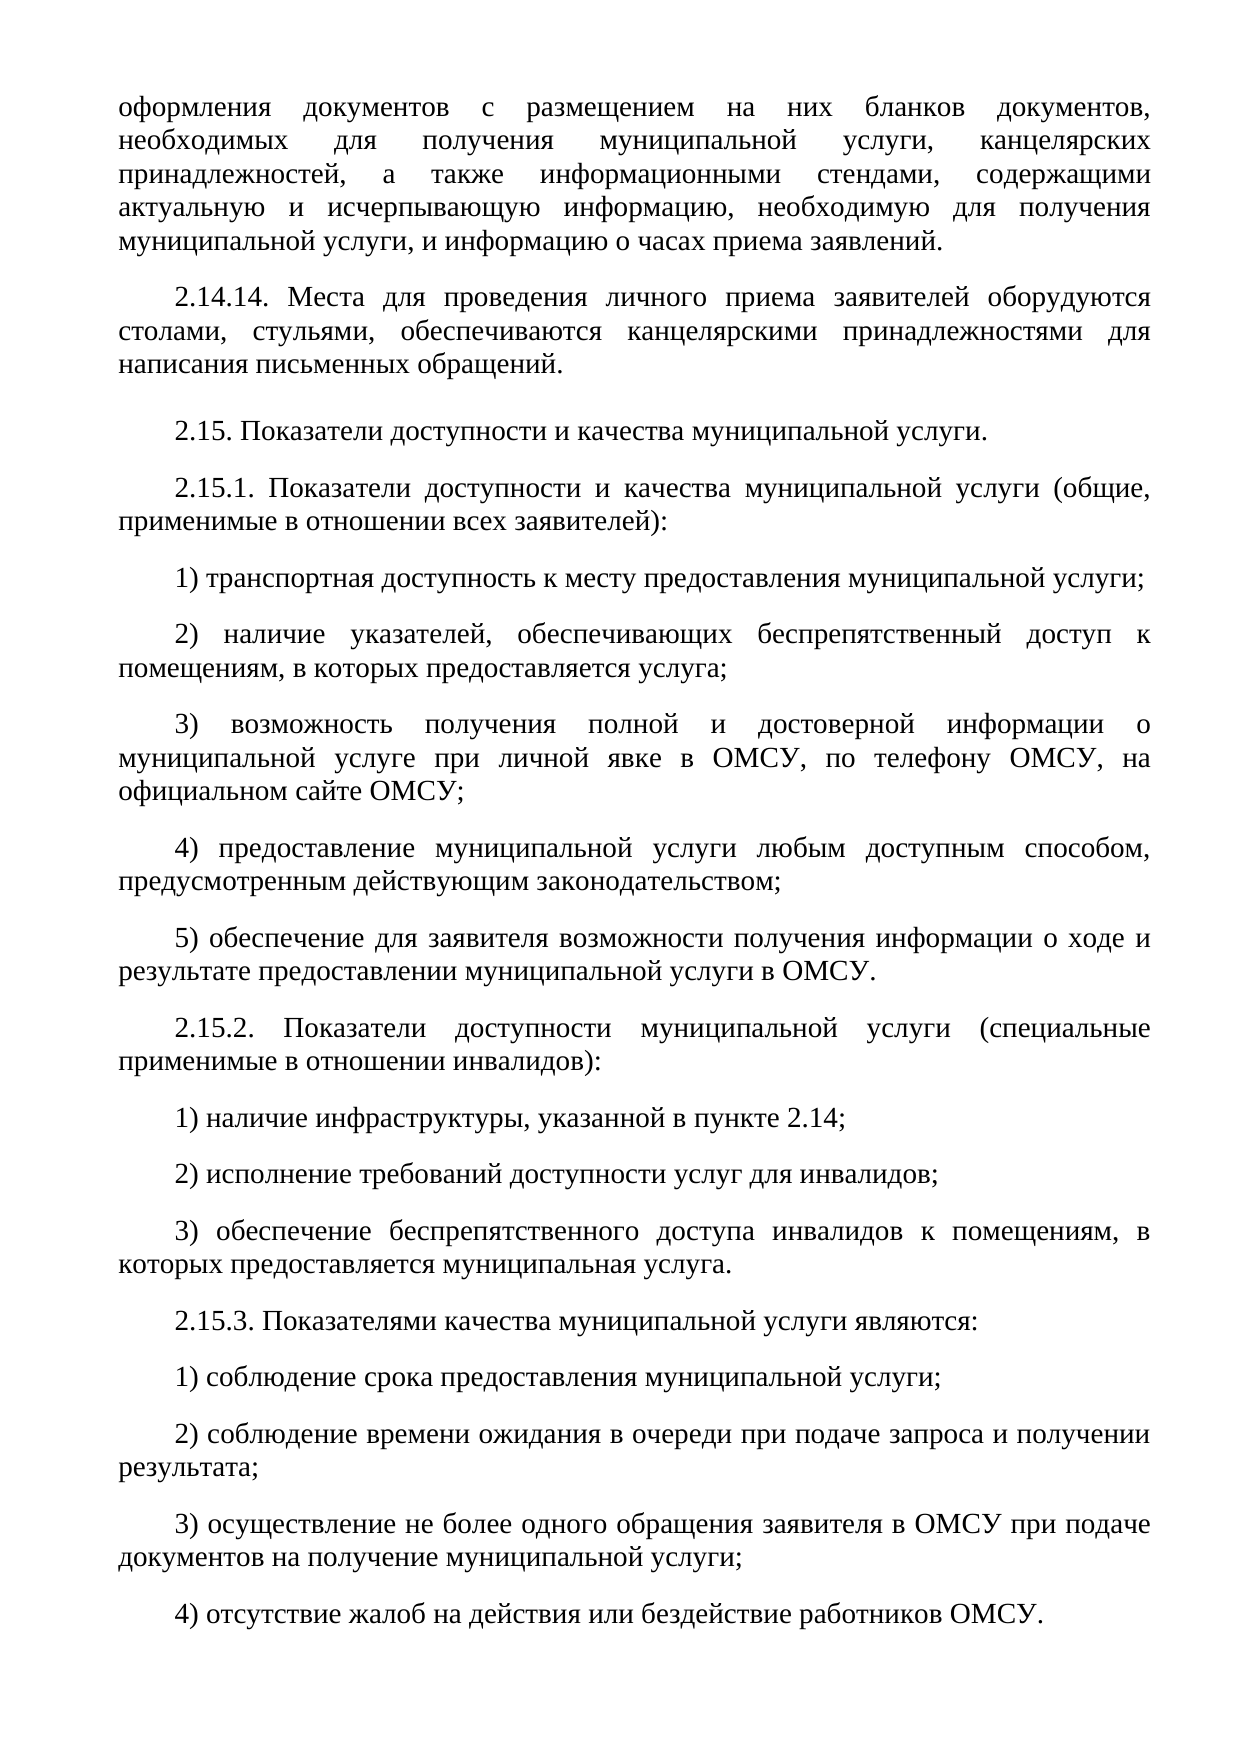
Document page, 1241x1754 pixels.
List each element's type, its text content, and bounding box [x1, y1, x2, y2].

text 3) обеспечение беспрепятственного доступа инвалидов к помещениям, в которых предоставляется муниципальная услуга. [118, 1213, 1152, 1280]
text 5) обеспечение для заявителя возможности получения информации о ходе и результате предоставлении муниципальной услуги в ОМСУ. [118, 920, 1152, 987]
text 2.15.1. Показатели доступности и качества муниципальной услуги (общие, применимые в отношении всех заявителей): [118, 470, 1152, 537]
text 1) соблюдение срока предоставления муниципальной услуги; [118, 1359, 1152, 1393]
text 4) предоставление муниципальной услуги любым доступным способом, предусмотренным действующим законодательством; [118, 830, 1152, 897]
text 1) наличие инфраструктуры, указанной в пункте 2.14; [118, 1100, 1152, 1133]
text 4) отсутствие жалоб на действия или бездействие работников ОМСУ. [118, 1596, 1152, 1629]
text 2.15. Показатели доступности и качества муниципальной услуги. [118, 413, 1152, 447]
text 2.15.3. Показателями качества муниципальной услуги являются: [118, 1303, 1152, 1336]
text 1) транспортная доступность к месту предоставления муниципальной услуги; [118, 560, 1152, 593]
text 2) наличие указателей, обеспечивающих беспрепятственный доступ к помещениям, в которых предоставляется услуга; [118, 616, 1152, 683]
text 3) возможность получения полной и достоверной информации о муниципальной услуге при личной явке в ОМСУ, по телефону ОМСУ, на официальном сайте ОМСУ; [118, 706, 1152, 807]
text 3) осуществление не более одного обращения заявителя в ОМСУ при подаче документов на получение муниципальной услуги; [118, 1506, 1152, 1573]
text 2) соблюдение времени ожидания в очереди при подаче запроса и получении результата; [118, 1416, 1152, 1483]
text 2.14.14. Места для проведения личного приема заявителей оборудуются столами, стульями, обеспечиваются канцелярскими принадлежностями для написания письменных обращений. [118, 279, 1152, 380]
text 2.15.2. Показатели доступности муниципальной услуги (специальные применимые в отношении инвалидов): [118, 1010, 1152, 1077]
text 2) исполнение требований доступности услуг для инвалидов; [118, 1156, 1152, 1190]
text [118, 89, 1152, 256]
